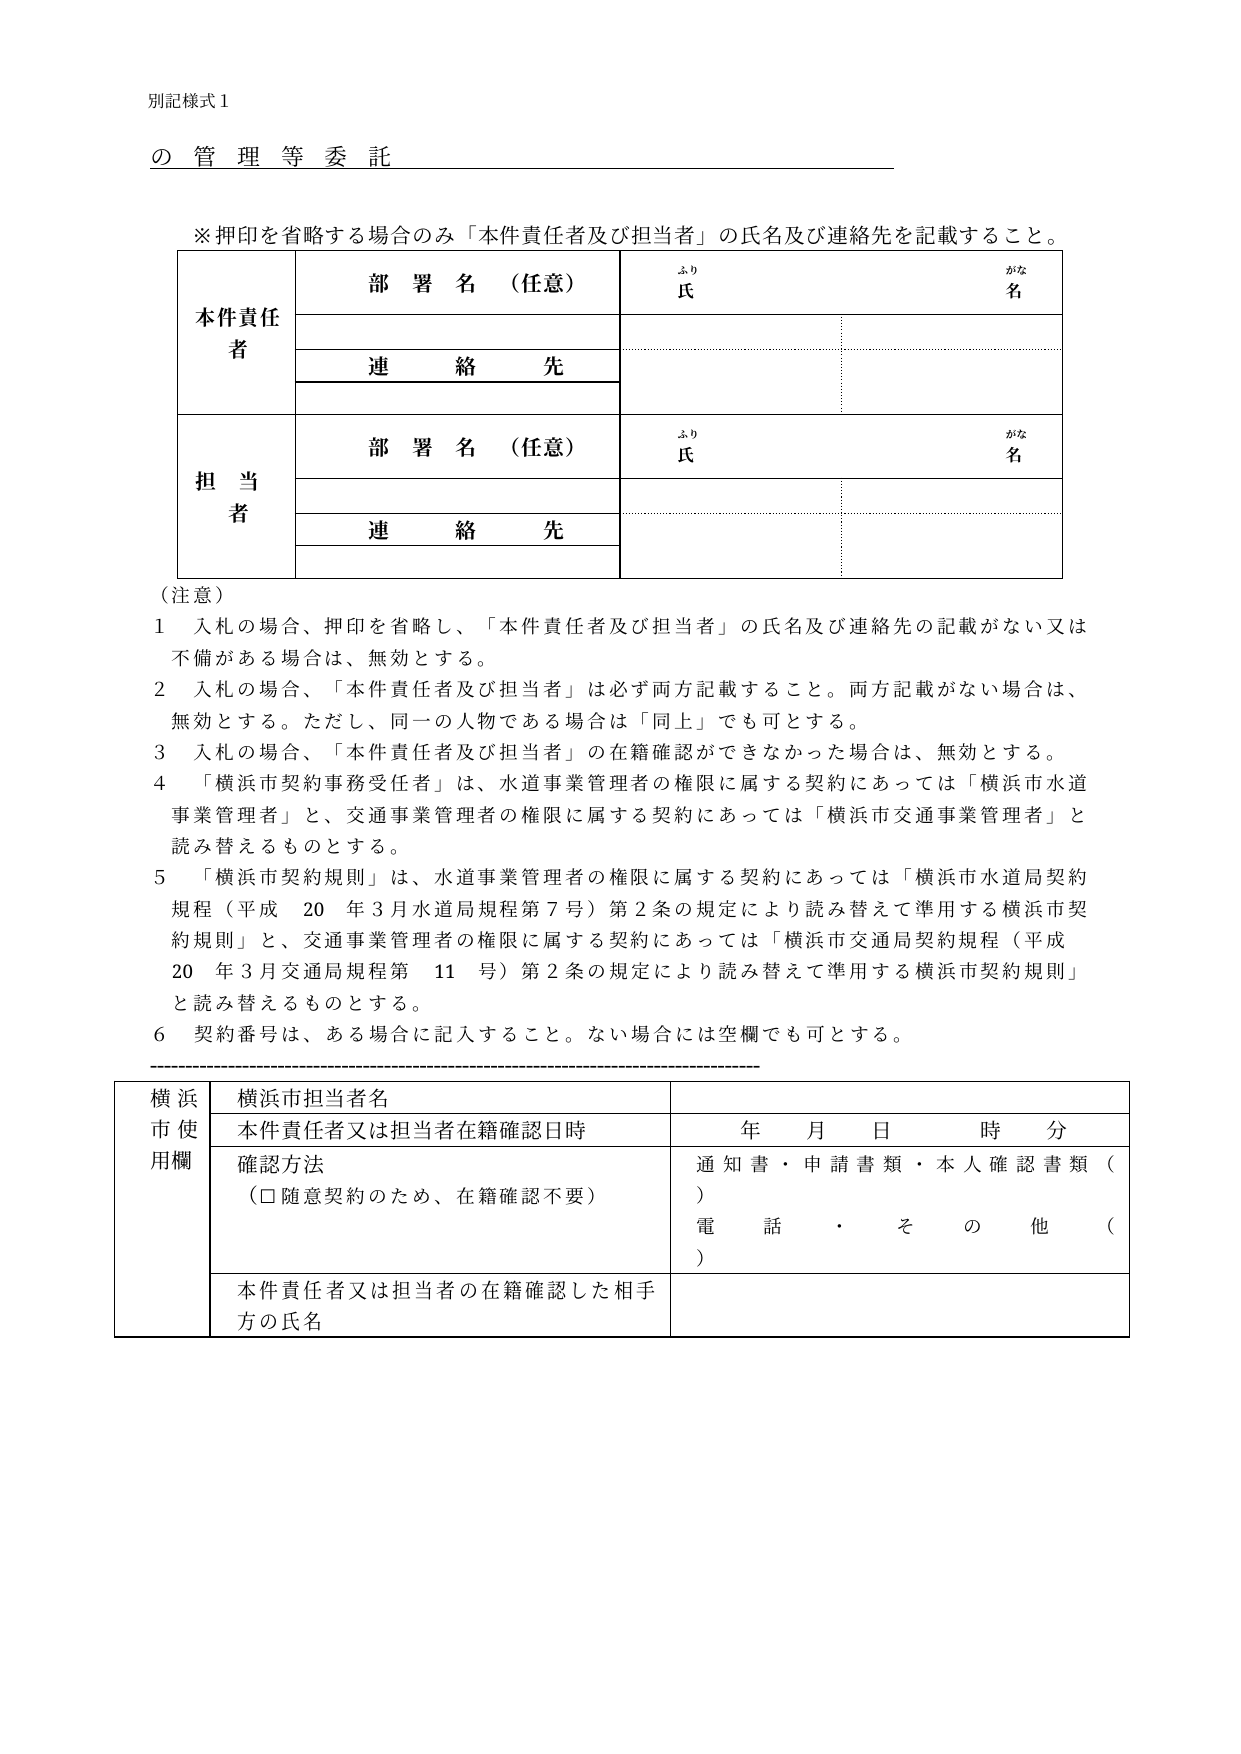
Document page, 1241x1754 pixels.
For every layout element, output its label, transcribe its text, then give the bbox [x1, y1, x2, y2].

table_header 本件責任者 [178, 251, 295, 414]
table_cell 通知書・申請書類・本人確認書類（ ） 電話・その他（ ） [671, 1147, 1129, 1273]
table_cell [296, 479, 619, 513]
table_cell 確認方法 （随意契約のため、在籍確認不要） [211, 1147, 670, 1273]
text ※押印を省略する場合のみ「本件責任者及び担当者」の氏名及び連絡先を記載すること。 [150, 218, 1090, 250]
table_cell [621, 415, 1062, 478]
text ５ 「横浜市契約規則」は、水道事業管理者の権限に属する契約にあっては「横浜市水道局契約規程（平成20年３月水道局規程第７号）第２条の規定により読み替えて準用する横浜市契約規則」と、交通事業管理者の権限に属する契約にあっては「横浜市交通局契約規程（平成20年３月交通局規程第11号）第２条の規定により読み替えて準用する横浜市契約規則」と読み替えるものとする。 [150, 861, 1090, 1018]
table_cell [296, 315, 619, 349]
table_header [621, 251, 1062, 314]
text ４ 「横浜市契約事務受任者」は、水道事業管理者の権限に属する契約にあっては「横浜市水道事業管理者」と、交通事業管理者の権限に属する契約にあっては「横浜市交通事業管理者」と読み替えるものとする。 [150, 767, 1090, 861]
table_cell [621, 479, 841, 513]
table_cell [621, 349, 841, 414]
table_header [671, 1082, 1129, 1113]
table_cell [841, 479, 1062, 513]
table_cell 部 署 名 （任意） [296, 415, 619, 478]
text ６ 契約番号は、ある場合に記入すること。ない場合には空欄でも可とする。 [150, 1018, 1090, 1049]
table_header 部 署 名 （任意） [296, 251, 619, 314]
table_header 横浜市使用欄 [115, 1082, 209, 1336]
table_cell 担当者 [178, 415, 295, 578]
text （注意） [150, 579, 1090, 610]
table_cell 連 絡 先 [296, 514, 619, 545]
table_cell [841, 513, 1062, 578]
table_cell [296, 546, 619, 578]
table_header 横浜市担当者名 [211, 1082, 670, 1113]
table_cell [621, 315, 841, 349]
text ３ 入札の場合、「本件責任者及び担当者」の在籍確認ができなかった場合は、無効とする。 [150, 736, 1090, 767]
text ２ 入札の場合、「本件責任者及び担当者」は必ず両方記載すること。両方記載がない場合は、無効とする。ただし、同一の人物である場合は「同上」でも可とする。 [150, 673, 1090, 736]
table_cell [841, 349, 1062, 414]
table_cell [621, 513, 841, 578]
table_cell [841, 315, 1062, 349]
table_cell [671, 1274, 1129, 1336]
table_cell [296, 383, 619, 414]
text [150, 124, 1090, 187]
table_cell 本件責任者又は担当者在籍確認日時 [211, 1114, 670, 1146]
text -------------------------------------------------------------------------------------- [150, 1049, 1090, 1081]
table_cell 連 絡 先 [296, 350, 619, 381]
table_cell 本件責任者又は担当者の在籍確認した相手方の氏名 [211, 1274, 670, 1336]
table_cell 年 月 日 時 分 [671, 1114, 1129, 1146]
text １ 入札の場合、押印を省略し、「本件責任者及び担当者」の氏名及び連絡先の記載がない又は不備がある場合は、無効とする。 [150, 610, 1090, 673]
